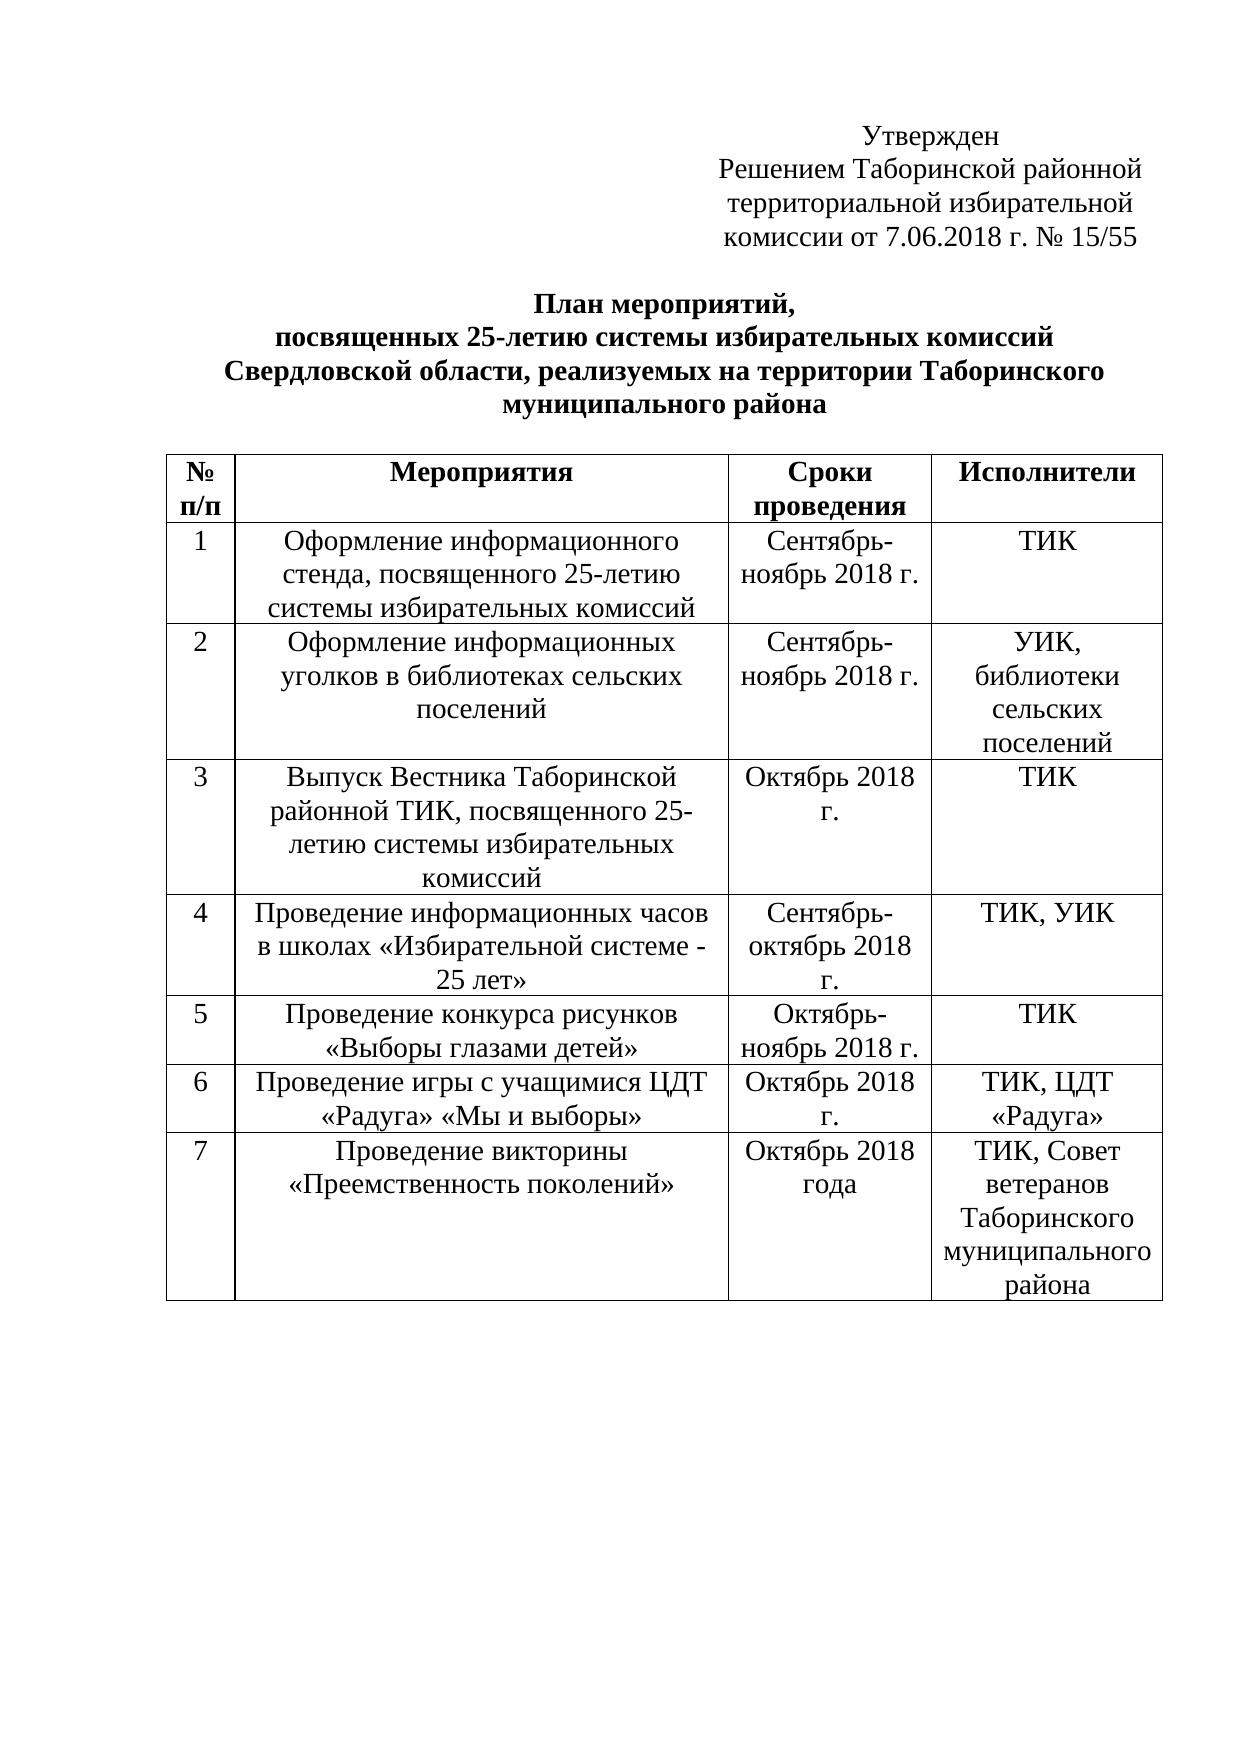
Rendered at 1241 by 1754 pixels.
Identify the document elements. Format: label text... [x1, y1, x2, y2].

table_cell Проведение конкурса рисунков «Выборы глазами детей» [236, 996, 728, 1063]
table_cell Оформление информационных уголков в библиотеках сельских поселений [236, 624, 728, 758]
text Решением Таборинской районной территориальной избирательной комиссии от 7.06.2018 г. № 15/55 [709, 152, 1152, 252]
table_cell Октябрь 2018 г. [729, 1065, 931, 1132]
table_cell ТИК [932, 523, 1162, 623]
table_cell Проведение игры с учащимися ЦДТ «Радуга» «Мы и выборы» [236, 1065, 728, 1132]
text посвященных 25-летию системы избирательных комиссий Свердловской области, реализуемых на территории Таборинского муниципального района [177, 319, 1152, 420]
table_cell 7 [167, 1133, 234, 1300]
table_cell ТИК, ЦДТ «Радуга» [932, 1065, 1162, 1132]
table_cell ТИК [932, 996, 1162, 1063]
table_cell 5 [167, 996, 234, 1063]
table_cell Октябрь 2018 г. [729, 760, 931, 894]
table_cell Октябрь-ноябрь 2018 г. [729, 996, 931, 1063]
table_cell УИК, библиотеки сельских поселений [932, 624, 1162, 758]
table_cell 1 [167, 523, 234, 623]
table_cell Сентябрь-октябрь 2018 г. [729, 895, 931, 995]
table_cell Сентябрь-ноябрь 2018 г. [729, 523, 931, 623]
table_cell 2 [167, 624, 234, 758]
table_header Сроки проведения [729, 455, 931, 522]
table_cell 3 [167, 760, 234, 894]
table_cell Проведение информационных часов в школах «Избирательной системе - 25 лет» [236, 895, 728, 995]
text Утвержден [709, 118, 1152, 152]
table_cell ТИК, Совет ветеранов Таборинского муниципального района [932, 1133, 1162, 1300]
table_cell Проведение викторины «Преемственность поколений» [236, 1133, 728, 1300]
table_header Мероприятия [236, 455, 728, 522]
table_header Исполнители [932, 455, 1162, 522]
table_cell Октябрь 2018 года [729, 1133, 931, 1300]
table_cell ТИК [932, 760, 1162, 894]
table_cell Выпуск Вестника Таборинской районной ТИК, посвященного 25-летию системы избирательных комиссий [236, 760, 728, 894]
table_header № п/п [167, 455, 234, 522]
table_cell 4 [167, 895, 234, 995]
table_cell 6 [167, 1065, 234, 1132]
text План мероприятий, [177, 286, 1152, 319]
table_cell Оформление информационного стенда, посвященного 25-летию системы избирательных комиссий [236, 523, 728, 623]
table_cell ТИК, УИК [932, 895, 1162, 995]
table_cell Сентябрь-ноябрь 2018 г. [729, 624, 931, 758]
